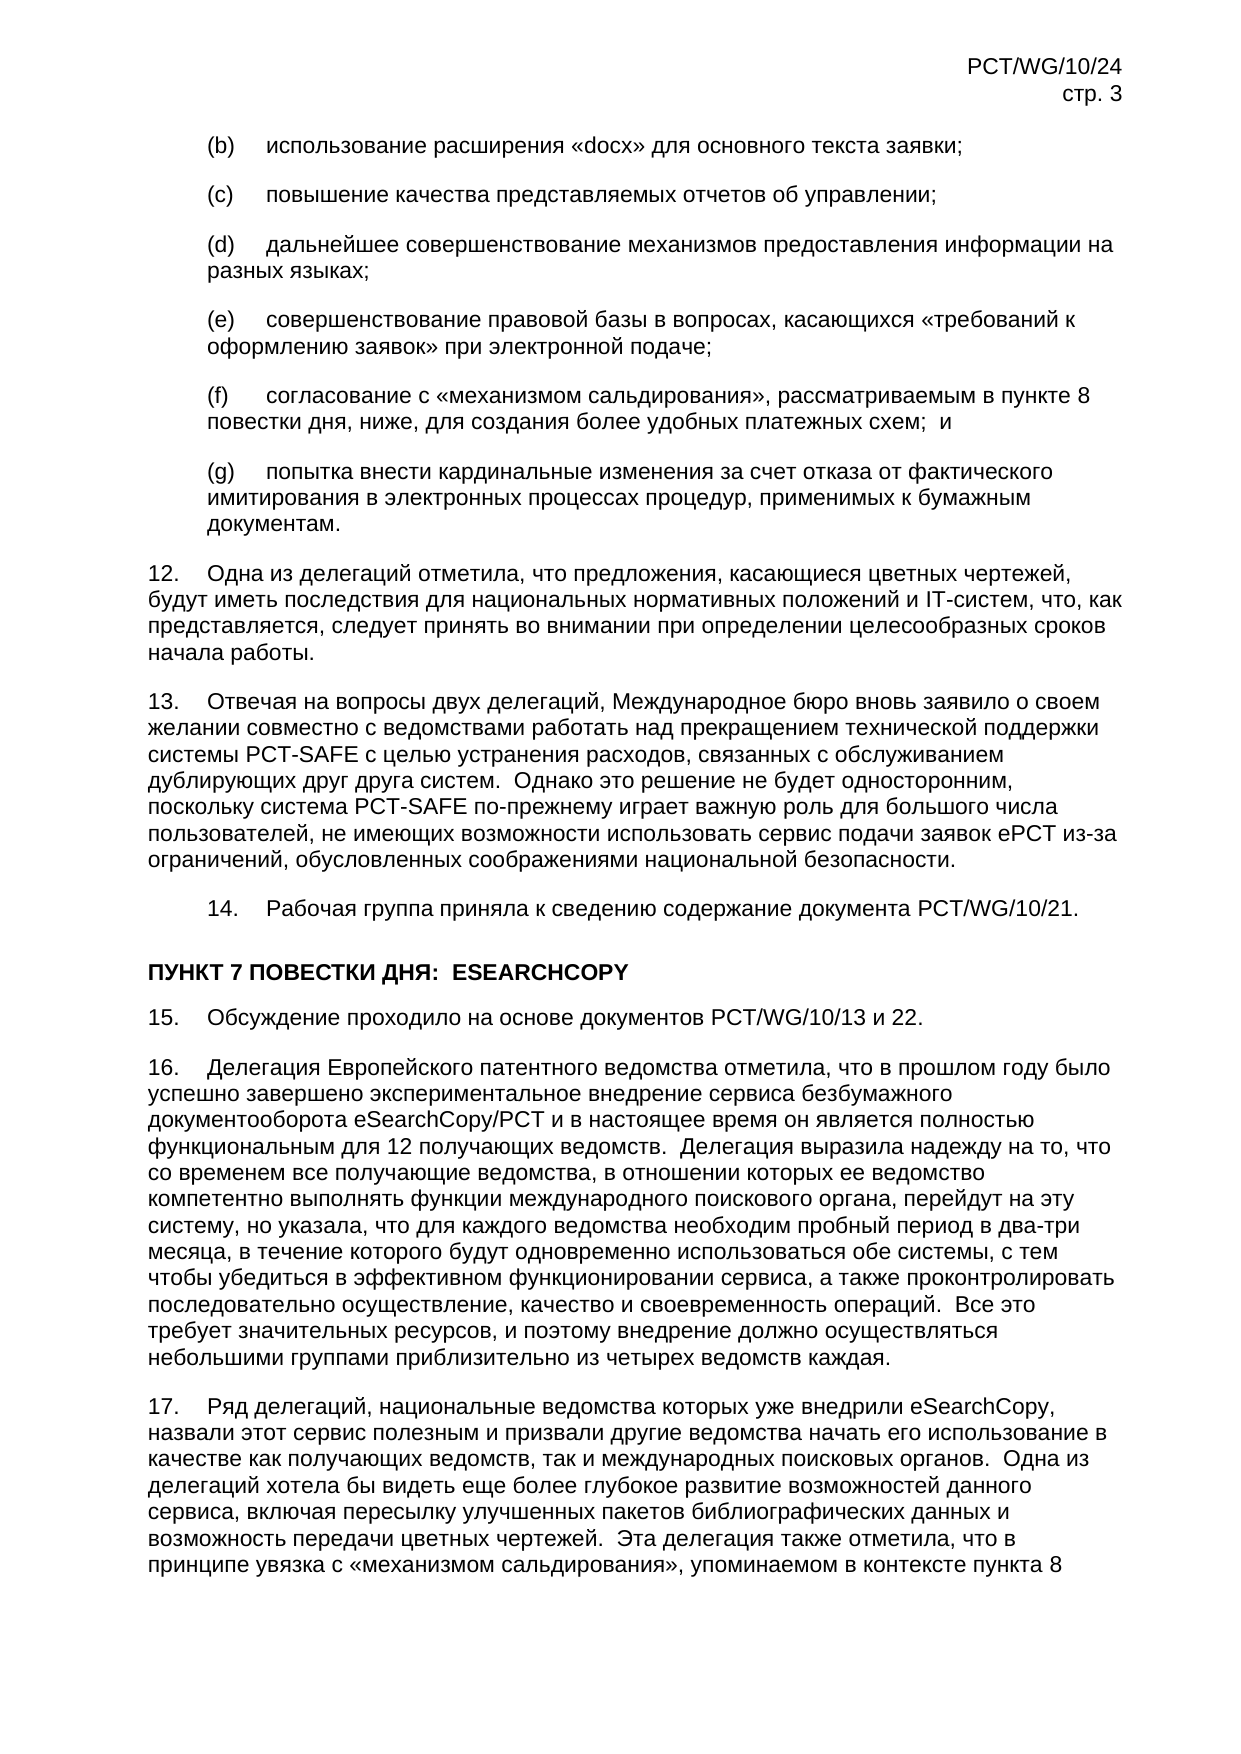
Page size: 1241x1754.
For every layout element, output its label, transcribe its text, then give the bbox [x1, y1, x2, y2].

text Отвечая на вопросы двух делегаций, Международное бюро вновь заявило о своем желании совместно с ведомствами работать над прекращением технической поддержки системы PCT-SAFE с целью устранения расходов, связанных с обслуживанием дублирующих друг друга систем. Однако это решение не будет односторонним, поскольку система PCT-SAFE по-прежнему играет важную роль для большого числа пользователей, не имеющих возможности использовать сервис подачи заявок ePCT из-за ограничений, обусловленных соображениями национальной безопасности. [148, 688, 1122, 872]
list использование расширения «docx» для основного текста заявки; [207, 132, 1122, 158]
list попытка внести кардинальные изменения за счет отказа от фактического имитирования в электронных процессах процедур, применимых к бумажным документам. [207, 458, 1122, 537]
list согласование с «механизмом сальдирования», рассматриваемым в пункте 8 повестки дня, ниже, для создания более удобных платежных схем; и [207, 382, 1122, 435]
text Одна из делегаций отметила, что предложения, касающиеся цветных чертежей, будут иметь последствия для национальных нормативных положений и IT-систем, что, как представляется, следует принять во внимании при определении целесообразных сроков начала работы. [148, 559, 1122, 665]
subtitle пункт 7 повестки дня: eSearchCopy [148, 959, 1122, 986]
list совершенствование правовой базы в вопросах, касающихся «требований к оформлению заявок» при электронной подаче; [207, 306, 1122, 359]
list повышение качества представляемых отчетов об управлении; [207, 181, 1122, 208]
text Обсуждение проходило на основе документов PCT/WG/10/13 и 22. [148, 1004, 1122, 1031]
text Делегация Европейского патентного ведомства отметила, что в прошлом году было успешно завершено экспериментальное внедрение сервиса безбумажного документооборота eSearchCopy/PCT и в настоящее время он является полностью функциональным для 12 получающих ведомств. Делегация выразила надежду на то, что со временем все получающие ведомства, в отношении которых ее ведомство компетентно выполнять функции международного поискового органа, перейдут на эту систему, но указала, что для каждого ведомства необходим пробный период в два-три месяца, в течение которого будут одновременно использоваться обе системы, с тем чтобы убедиться в эффективном функционировании сервиса, а также проконтролировать последовательно осуществление, качество и своевременность операций. Все это требует значительных ресурсов, и поэтому внедрение должно осуществляться небольшими группами приблизительно из четырех ведомств каждая. [148, 1053, 1122, 1370]
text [148, 1393, 1122, 1577]
list дальнейшее совершенствование механизмов предоставления информации на разных языках; [207, 231, 1122, 283]
text Рабочая группа приняла к сведению содержание документа PCT/WG/10/21. [207, 895, 1122, 922]
